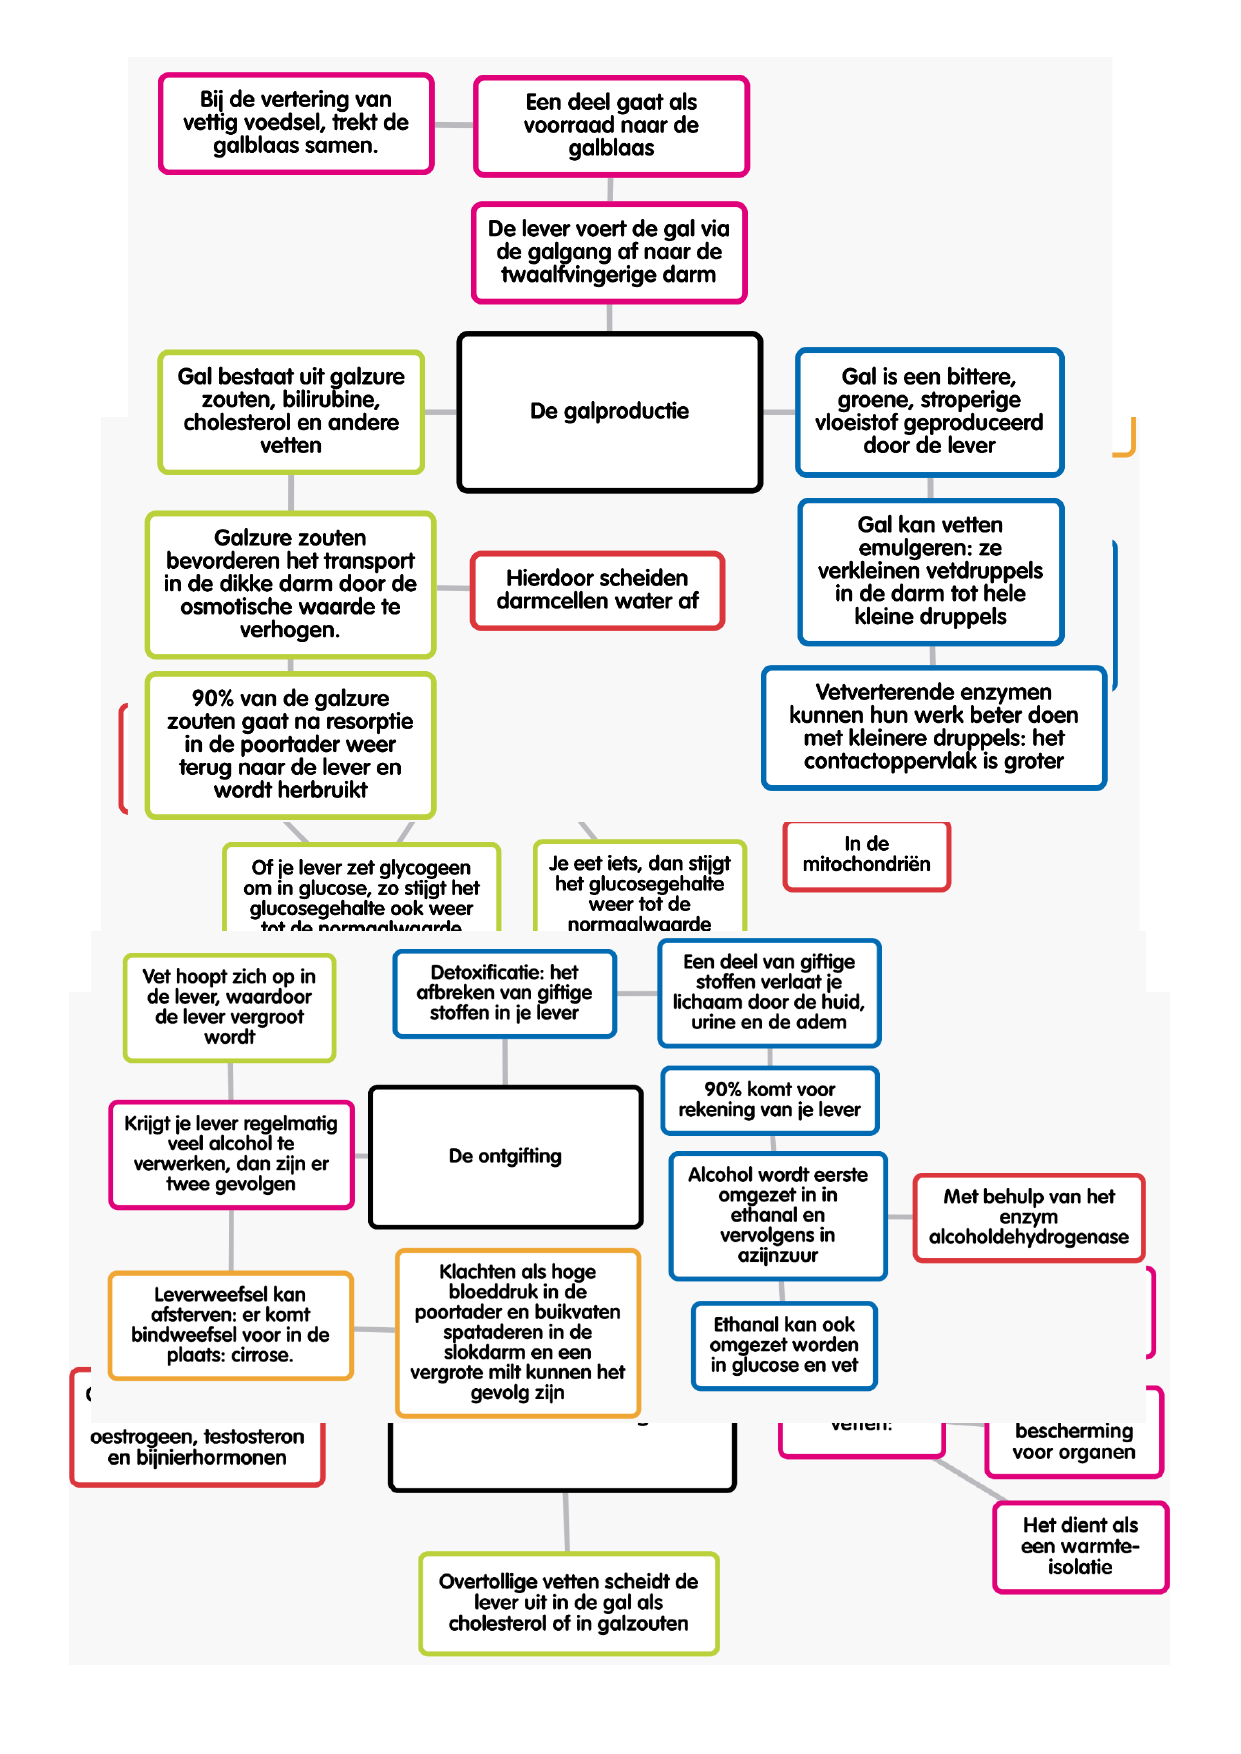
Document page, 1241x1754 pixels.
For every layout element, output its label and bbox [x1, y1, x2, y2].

picture [67, 57, 1140, 1666]
